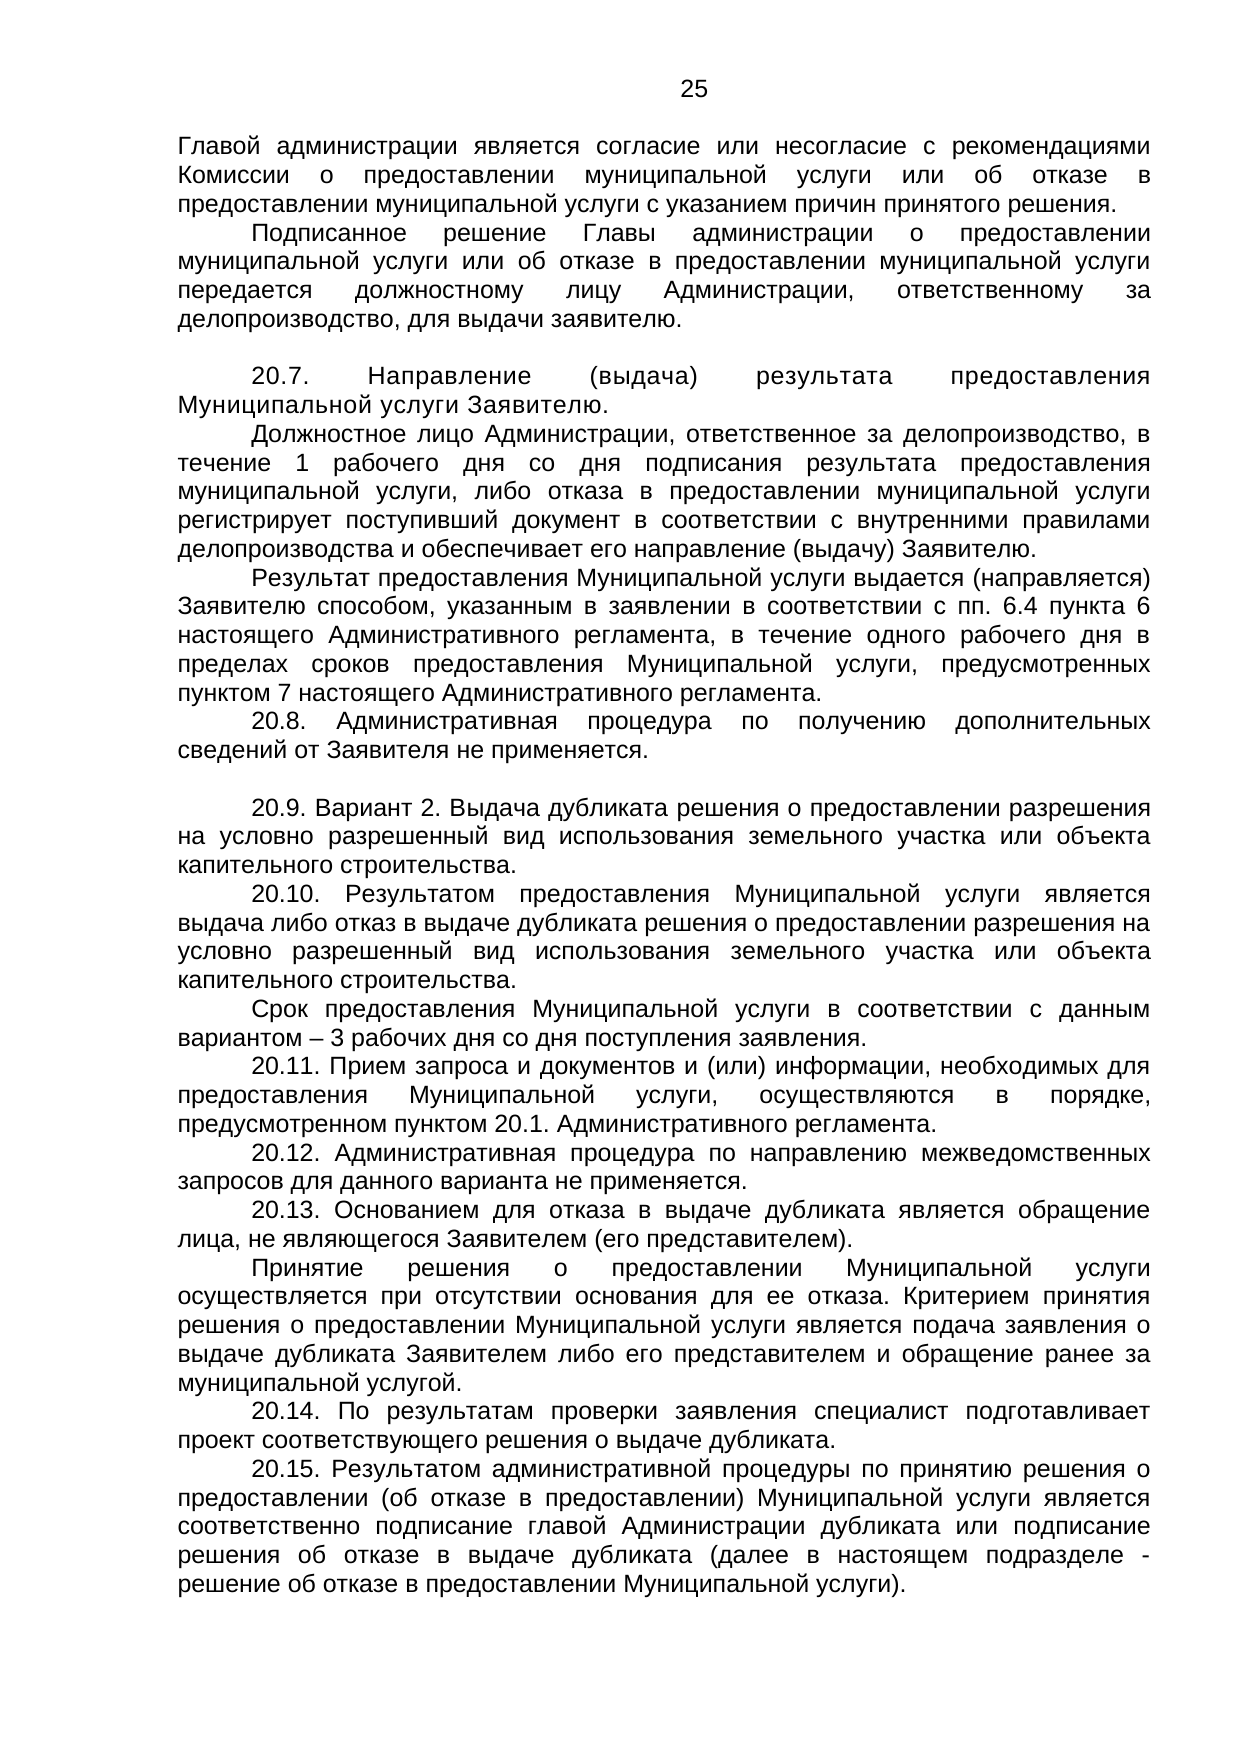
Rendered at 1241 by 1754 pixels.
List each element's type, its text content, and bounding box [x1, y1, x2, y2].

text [177, 131, 1152, 217]
text 20.9. Вариант 2. Выдача дубликата решения о предоставлении разрешения на условно разрешенный вид использования земельного участка или объекта капительного строительства. [177, 792, 1152, 879]
text 20.13. Основанием для отказа в выдаче дубликата является обращение лица, не являющегося Заявителем (его представителем). [177, 1195, 1152, 1252]
text Подписанное решение Главы администрации о предоставлении муниципальной услуги или об отказе в предоставлении муниципальной услуги передается должностному лицу Администрации, ответственному за делопроизводство, для выдачи заявителю. [177, 217, 1152, 332]
text 20.7. Направление (выдача) результата предоставления Муниципальной услуги Заявителю. [177, 361, 1152, 419]
text 20.11. Прием запроса и документов и (или) информации, необходимых для предоставления Муниципальной услуги, осуществляются в порядке, предусмотренном пунктом 20.1. Административного регламента. [177, 1051, 1152, 1137]
text 20.14. По результатам проверки заявления специалист подготавливает проект соответствующего решения о выдаче дубликата. [177, 1396, 1152, 1454]
text 20.15. Результатом административной процедуры по принятию решения о предоставлении (об отказе в предоставлении) Муниципальной услуги является соответственно подписание главой Администрации дубликата или подписание решения об отказе в выдаче дубликата (далее в настоящем подразделе - решение об отказе в предоставлении Муниципальной услуги). [177, 1454, 1152, 1597]
text Должностное лицо Администрации, ответственное за делопроизводство, в течение 1 рабочего дня со дня подписания результата предоставления муниципальной услуги, либо отказа в предоставлении муниципальной услуги регистрирует поступивший документ в соответствии с внутренними правилами делопроизводства и обеспечивает его направление (выдачу) Заявителю. [177, 419, 1152, 562]
text 20.8. Административная процедура по получению дополнительных сведений от Заявителя не применяется. [177, 706, 1152, 764]
text Принятие решения о предоставлении Муниципальной услуги осуществляется при отсутствии основания для ее отказа. Критерием принятия решения о предоставлении Муниципальной услуги является подача заявления о выдаче дубликата Заявителем либо его представителем и обращение ранее за муниципальной услугой. [177, 1252, 1152, 1396]
text 20.12. Административная процедура по направлению межведомственных запросов для данного варианта не применяется. [177, 1137, 1152, 1195]
text 20.10. Результатом предоставления Муниципальной услуги является выдача либо отказ в выдаче дубликата решения о предоставлении разрешения на условно разрешенный вид использования земельного участка или объекта капительного строительства. [177, 879, 1152, 994]
text Срок предоставления Муниципальной услуги в соответствии с данным вариантом – 3 рабочих дня со дня поступления заявления. [177, 994, 1152, 1051]
text Результат предоставления Муниципальной услуги выдается (направляется) Заявителю способом, указанным в заявлении в соответствии с пп. 6.4 пункта 6 настоящего Административного регламента, в течение одного рабочего дня в пределах сроков предоставления Муниципальной услуги, предусмотренных пунктом 7 настоящего Административного регламента. [177, 562, 1152, 706]
